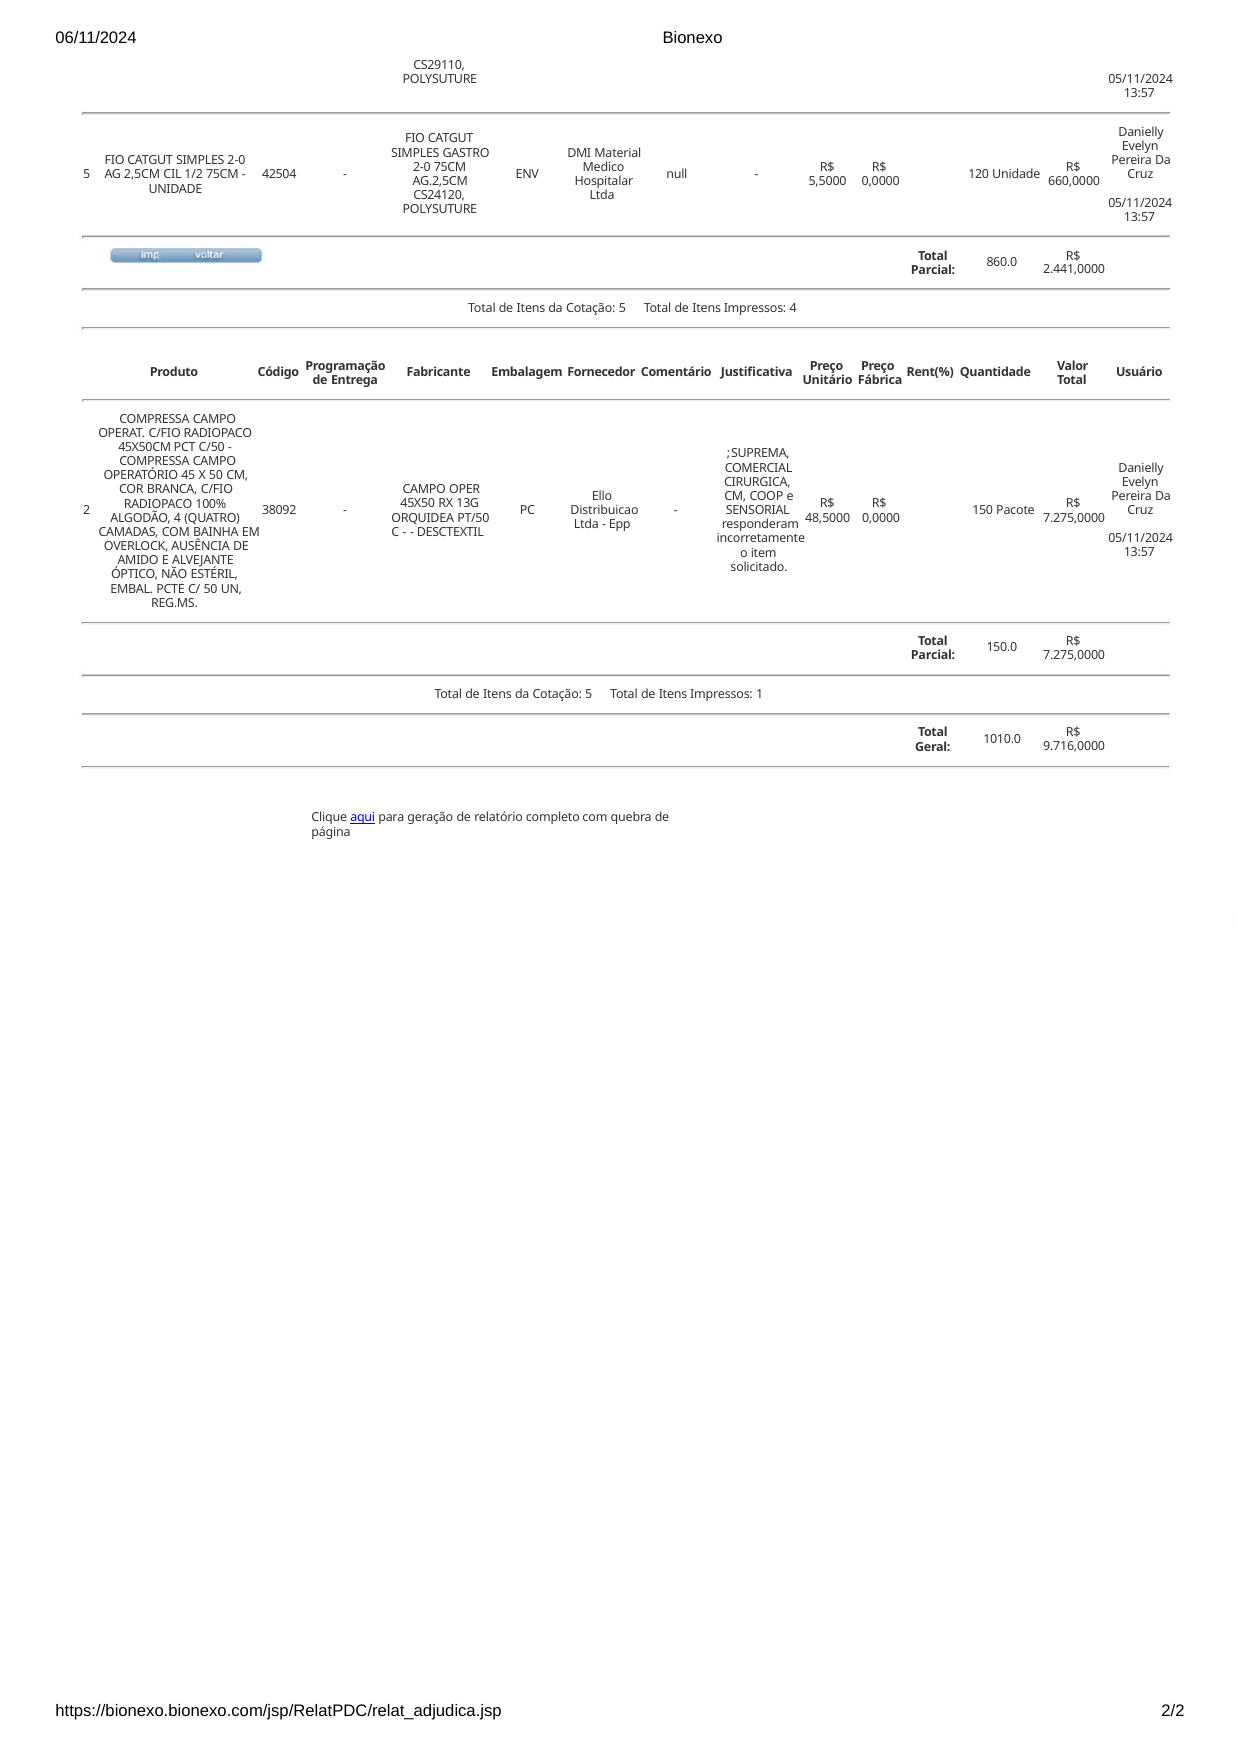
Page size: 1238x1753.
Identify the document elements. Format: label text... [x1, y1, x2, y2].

text 05/11/2024 [1108, 72, 1188, 87]
text Total [1057, 373, 1107, 387]
text Bionexo [662, 29, 747, 47]
text https://bionexo.bionexo.com/jsp/RelatPDC/relat_adjudica.jsp [55, 1702, 527, 1720]
text R$ [872, 496, 904, 511]
text OVERLOCK, AUSÊNCIA DE [104, 539, 271, 553]
text Total [918, 725, 970, 740]
text Danielly [1118, 125, 1185, 139]
text 660,0000 [1048, 174, 1116, 188]
picture [0, 0, 1238, 1753]
text incorretamente [716, 532, 815, 546]
text 48,5000 0,0000 [805, 511, 915, 525]
text AG.2,5CM [412, 174, 493, 188]
text Produto [149, 365, 216, 380]
text ALGODÃO, 4 (QUATRO) [110, 511, 271, 525]
text CIRURGICA, [724, 475, 815, 489]
text COR BRANCA, C/FIO [119, 483, 271, 497]
text - [754, 167, 777, 182]
text Evelyn [1122, 139, 1185, 153]
text POLYSUTURE [402, 72, 493, 87]
text R$ [1066, 496, 1098, 511]
text Cruz [1127, 503, 1185, 517]
text 60.0 [993, 255, 1035, 269]
text - [343, 167, 366, 182]
text COMERCIAL [724, 460, 815, 475]
text Ltda - Epp [573, 517, 651, 531]
text Código [257, 365, 318, 380]
text 6/11/2024 [64, 29, 163, 47]
text ENV [515, 167, 556, 182]
text Rent(%) Quantidade [906, 365, 1056, 380]
text ORQUIDEA PT/50 [391, 511, 504, 525]
text Clique aqui para geração de relatório completo com quebra de página [311, 809, 706, 840]
text DMI Material [567, 146, 653, 160]
text Unitário Fábrica [802, 373, 919, 387]
text Medico [582, 160, 653, 174]
text Parcial: [911, 263, 974, 277]
text 5/11/2024 [1114, 196, 1188, 210]
text ÓPTICO, NÃO ESTÉRIL, [111, 568, 271, 582]
text 5,5000 0,0000 [808, 174, 916, 188]
text Cruz [1127, 168, 1185, 182]
text FIO CATGUT [405, 131, 504, 146]
text Ltda [589, 188, 653, 202]
text Evelyn [1122, 475, 1178, 489]
text Geral: [915, 740, 970, 754]
text o item [740, 546, 815, 560]
text 42504 [262, 167, 313, 182]
text OPERATÓRIO 45 X 50 CM, [103, 468, 271, 483]
text CAMADAS, COM BAINHA EM [98, 525, 271, 539]
text R$ [1066, 159, 1116, 174]
text 38092 [262, 503, 313, 517]
text COMPRESSA CAMPO [119, 454, 271, 468]
text 7.275,0000 [1043, 648, 1121, 662]
text 5X50CM PCT C/50 - [124, 440, 248, 454]
text 45X50 RX 13G [400, 497, 504, 511]
text RADIOPACO 100% [123, 497, 271, 511]
text 2 [83, 503, 108, 517]
text Total [918, 248, 974, 263]
text Danielly [1118, 460, 1178, 475]
text 50.0 [993, 640, 1035, 655]
text 7.275,0000 [1043, 511, 1121, 525]
text 010.0 [990, 732, 1038, 746]
text 2.441,0000 [1043, 262, 1121, 277]
text - [343, 503, 366, 517]
text CS29110, [413, 58, 493, 72]
text Preço Preço [809, 359, 919, 373]
text Programação [305, 359, 404, 373]
text Fabricante [406, 365, 489, 380]
text 13:57 [1123, 546, 1188, 560]
text Embalagem Fornecedor Comentário Justificativa [491, 365, 818, 380]
text AMIDO E ALVEJANTE [117, 553, 271, 568]
text CS24120, [413, 188, 493, 202]
text 9.716,0000 [1043, 739, 1121, 754]
text Usuário [1116, 365, 1181, 380]
text OPERAT. C/FIO RADIOPACO [98, 426, 272, 440]
text POLYSUTURE [402, 202, 493, 217]
text Total de Itens da Cotação: 5 Total de Itens Impressos: 4 [468, 301, 809, 316]
text 150 Pacote [972, 503, 1049, 517]
text EMBAL. PCTE C/ 50 UN, [110, 582, 271, 596]
text REG.MS. [151, 596, 271, 610]
text Distribuicao [570, 503, 651, 517]
text Ello [592, 489, 651, 503]
text SIMPLES GASTRO [391, 146, 504, 160]
text Hospitalar [574, 174, 653, 188]
text AG 2,5CM CIL 1/2 75CM - [108, 168, 262, 182]
text 2/2 [1161, 1702, 1209, 1720]
text -0 75CM [419, 159, 482, 174]
text Total [918, 634, 974, 648]
text 05/11/2024 [1108, 531, 1188, 546]
text PC [519, 503, 552, 517]
text SUPREMA, [731, 446, 805, 460]
text solicitado. [730, 559, 802, 574]
text CAMPO OPER [402, 482, 504, 497]
text C - - DESCTEXTIL [391, 525, 504, 539]
text SENSORIAL [726, 503, 815, 517]
text UNIDADE [148, 182, 264, 196]
text R$ [872, 159, 904, 174]
text R$ [1066, 634, 1098, 648]
text R$ [819, 159, 852, 174]
text R$ [1066, 248, 1098, 262]
text Valor [1057, 359, 1107, 373]
text responderam [722, 517, 815, 532]
text 5 [83, 167, 108, 182]
text R$ [819, 496, 852, 511]
text Pereira Da [1111, 153, 1185, 168]
text de Entrega [312, 373, 404, 387]
text FIO CATGUT SIMPLES 2-0 [104, 153, 264, 168]
text COMPRESSA CAMPO [119, 412, 272, 426]
text R$ [1066, 725, 1098, 739]
text Pereira Da [1111, 489, 1185, 503]
text Total de Itens da Cotação: 5 Total de Itens Impressos: 1 [434, 687, 776, 701]
text 13:57 [1123, 87, 1188, 101]
text Parcial: [911, 648, 974, 663]
text null [666, 167, 704, 182]
text - [673, 503, 696, 517]
text CM, COOP e [724, 489, 815, 503]
text 13:57 [1124, 210, 1188, 224]
text 120 Unidade [968, 167, 1053, 182]
